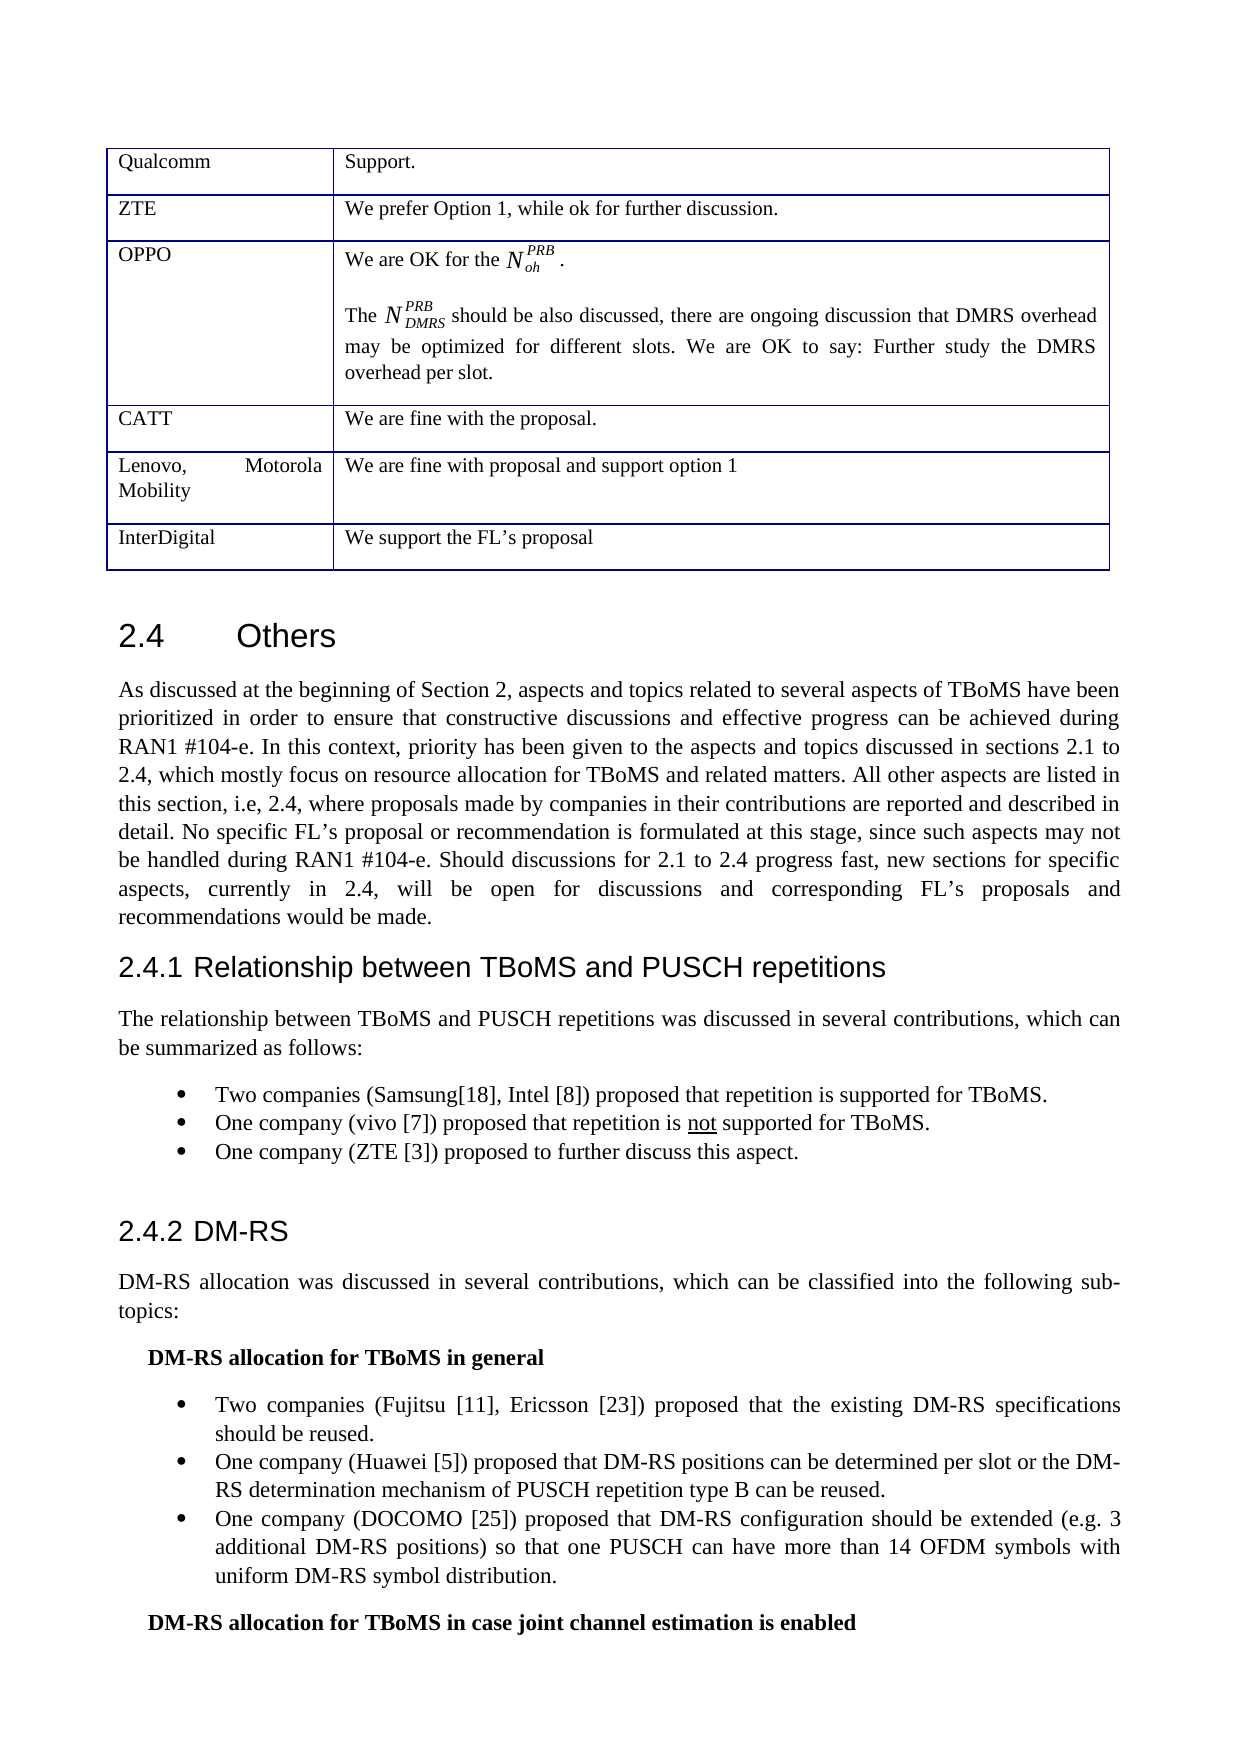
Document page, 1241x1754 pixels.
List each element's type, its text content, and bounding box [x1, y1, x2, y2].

table_cell ZTE [108, 196, 333, 240]
list One company (ZTE [3]) proposed to further discuss this aspect. [177, 1138, 1122, 1164]
table_cell InterDigital [108, 525, 333, 569]
text As discussed at the beginning of Section 2, aspects and topics related to several aspects of TBoMS have been prioritized in order to ensure that constructive discussions and effective progress can be achieved during RAN1 #104-e. In this context, priority has been given to the aspects and topics discussed in sections 2.1 to 2.4, which mostly focus on resource allocation for TBoMS and related matters. All other aspects are listed in this section, i.e, 2.4, where proposals made by companies in their contributions are reported and described in detail. No specific FL’s proposal or recommendation is formulated at this stage, since such aspects may not be handled during RAN1 #104-e. Should discussions for 2.1 to 2.4 progress fast, new sections for specific aspects, currently in 2.4, will be open for discussions and corresponding FL’s proposals and recommendations would be made. [118, 676, 1122, 930]
table_cell Support. [334, 149, 1109, 194]
subtitle DM-RS [118, 1213, 1122, 1247]
table_cell We support the FL’s proposal [334, 525, 1109, 569]
subtitle Relationship between TBoMS and PUSCH repetitions [118, 951, 1122, 984]
table_cell We are fine with the proposal. [334, 406, 1109, 451]
table_cell CATT [108, 406, 333, 451]
list One company (Huawei [5]) proposed that DM-RS positions can be determined per slot or the DM-RS determination mechanism of PUSCH repetition type B can be reused. [177, 1448, 1122, 1503]
table_cell We are fine with proposal and support option 1 [334, 453, 1109, 523]
list One company (DOCOMO [25]) proposed that DM-RS configuration should be extended (e.g. 3 additional DM-RS positions) so that one PUSCH can have more than 14 OFDM symbols with uniform DM-RS symbol distribution. [177, 1505, 1122, 1588]
list Two companies (Fujitsu [11], Ericsson [23]) proposed that the existing DM-RS specifications should be reused. [177, 1391, 1122, 1446]
table_cell OPPO [108, 242, 333, 405]
table_cell Qualcomm [108, 149, 333, 194]
table_cell We prefer Option 1, while ok for further discussion. [334, 196, 1109, 240]
text DM-RS allocation for TBoMS in general [118, 1344, 1122, 1370]
text DM-RS allocation for TBoMS in case joint channel estimation is enabled [118, 1609, 1122, 1635]
subtitle 2.4 Others [118, 616, 1122, 654]
text DM-RS allocation was discussed in several contributions, which can be classified into the following sub-topics: [118, 1268, 1122, 1323]
table_cell We are OK for the . The should be also discussed, there are ongoing discussion that DMRS overhead may be optimized for different slots. We are OK to say: Further study the DMRS overhead per slot. [334, 242, 1109, 405]
table_cell Lenovo, Motorola Mobility [108, 453, 333, 523]
list Two companies (Samsung[18], Intel [8]) proposed that repetition is supported for TBoMS. [177, 1081, 1122, 1107]
text The relationship between TBoMS and PUSCH repetitions was discussed in several contributions, which can be summarized as follows: [118, 1005, 1122, 1060]
list One company (vivo [7]) proposed that repetition is not supported for TBoMS. [177, 1109, 1122, 1136]
